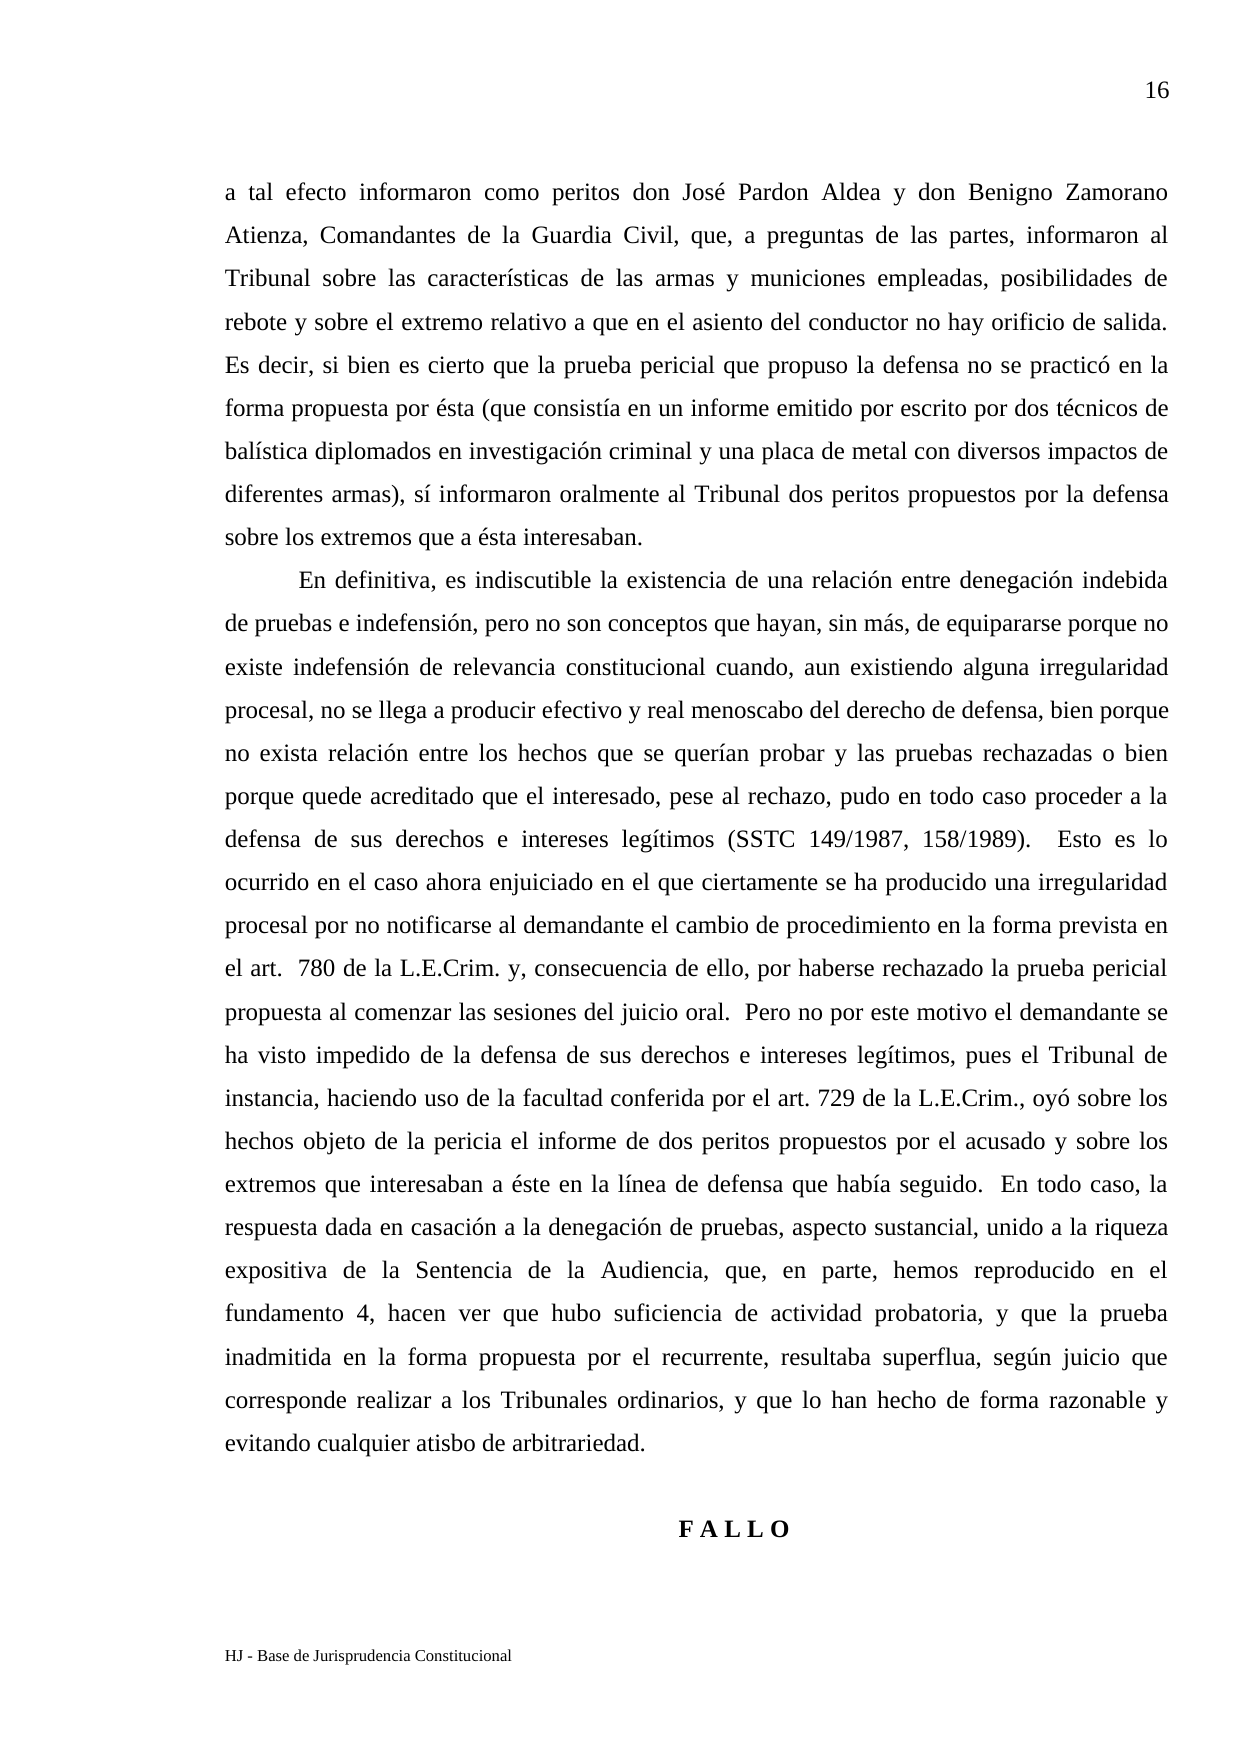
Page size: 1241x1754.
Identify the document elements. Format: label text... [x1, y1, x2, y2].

subtitle F A L L O [224, 1514, 1169, 1543]
text En definitiva, es indiscutible la existencia de una relación entre denegación indebida de pruebas e indefensión, pero no son conceptos que hayan, sin más, de equipararse porque no existe indefensión de relevancia constitucional cuando, aun existiendo alguna irregularidad procesal, no se llega a producir efectivo y real menoscabo del derecho de defensa, bien porque no exista relación entre los hechos que se querían probar y las pruebas rechazadas o bien porque quede acreditado que el interesado, pese al rechazo, pudo en todo caso proceder a la defensa de sus derechos e intereses legítimos (SSTC 149/1987, 158/1989). Esto es lo ocurrido en el caso ahora enjuiciado en el que ciertamente se ha producido una irregularidad procesal por no notificarse al demandante el cambio de procedimiento en la forma prevista en el art. 780 de la L.E.Crim. y, consecuencia de ello, por haberse rechazado la prueba pericial propuesta al comenzar las sesiones del juicio oral. Pero no por este motivo el demandante se ha visto impedido de la defensa de sus derechos e intereses legítimos, pues el Tribunal de instancia, haciendo uso de la facultad conferida por el art. 729 de la L.E.Crim., oyó sobre los hechos objeto de la pericia el informe de dos peritos propuestos por el acusado y sobre los extremos que interesaban a éste en la línea de defensa que había seguido. En todo caso, la respuesta dada en casación a la denegación de pruebas, aspecto sustancial, unido a la riqueza expositiva de la Sentencia de la Audiencia, que, en parte, hemos reproducido en el fundamento 4, hacen ver que hubo suficiencia de actividad probatoria, y que la prueba inadmitida en la forma propuesta por el recurrente, resultaba superflua, según juicio que corresponde realizar a los Tribunales ordinarios, y que lo han hecho de forma razonable y evitando cualquier atisbo de arbitrariedad. [224, 565, 1169, 1457]
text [224, 177, 1169, 551]
